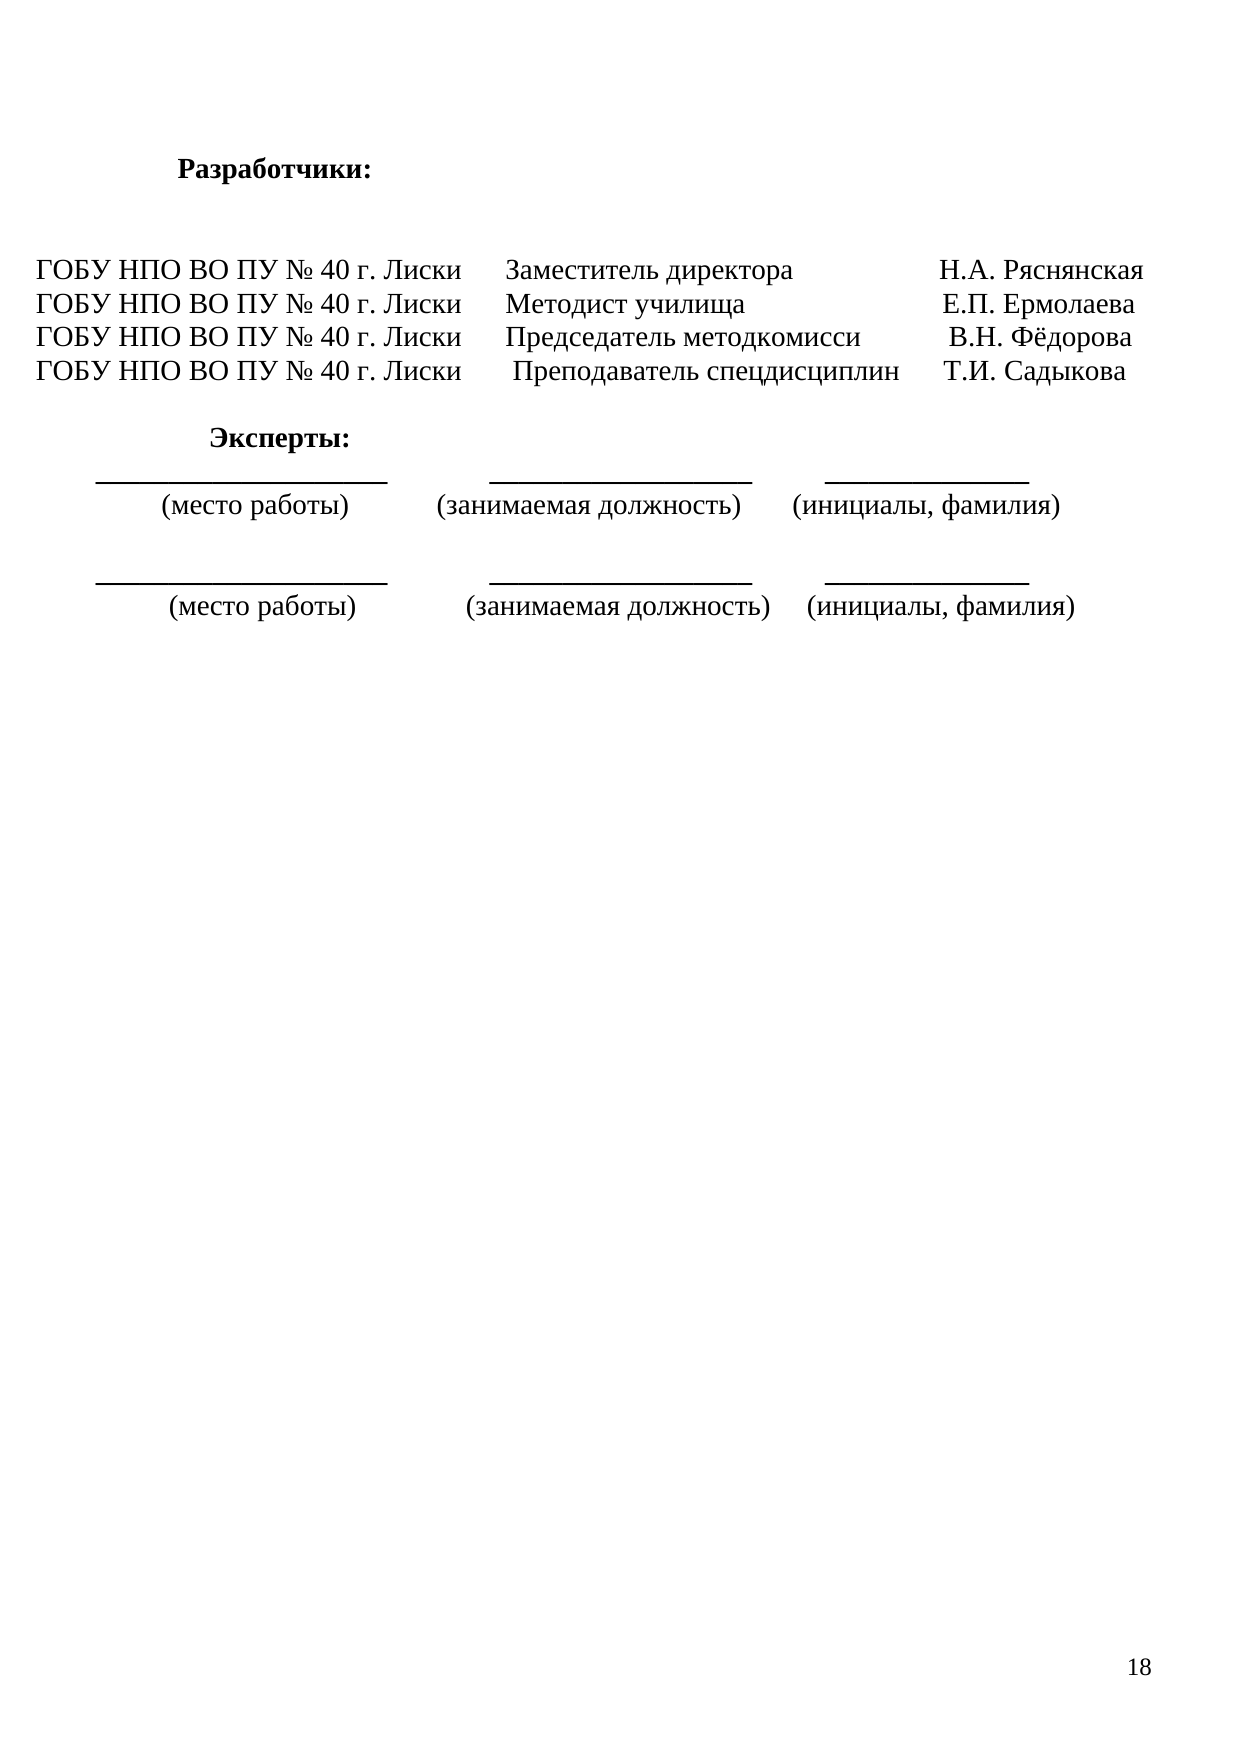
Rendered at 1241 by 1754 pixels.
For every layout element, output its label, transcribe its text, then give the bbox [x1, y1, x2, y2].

text (место работы) (занимаемая должность) (инициалы, фамилия) [59, 487, 1152, 521]
text ГОБУ НПО ВО ПУ № 40 г. Лиски Заместитель директора Н.А. Ряснянская [28, 252, 1152, 286]
text (место работы) (занимаемая должность) (инициалы, фамилия) [59, 588, 1152, 621]
text ____________________ __________________ ______________ [59, 554, 1152, 588]
text ГОБУ НПО ВО ПУ № 40 г. Лиски Методист училища Е.П. Ермолаева [28, 286, 1152, 319]
text ГОБУ НПО ВО ПУ № 40 г. Лиски Председатель методкомисси В.Н. Фёдорова [28, 319, 1152, 353]
text Эксперты: [177, 420, 1152, 453]
text ____________________ __________________ ______________ [59, 453, 1152, 487]
text ГОБУ НПО ВО ПУ № 40 г. Лиски Преподаватель спецдисциплин Т.И. Садыкова [28, 353, 1152, 386]
text Разработчики: [177, 152, 1152, 185]
